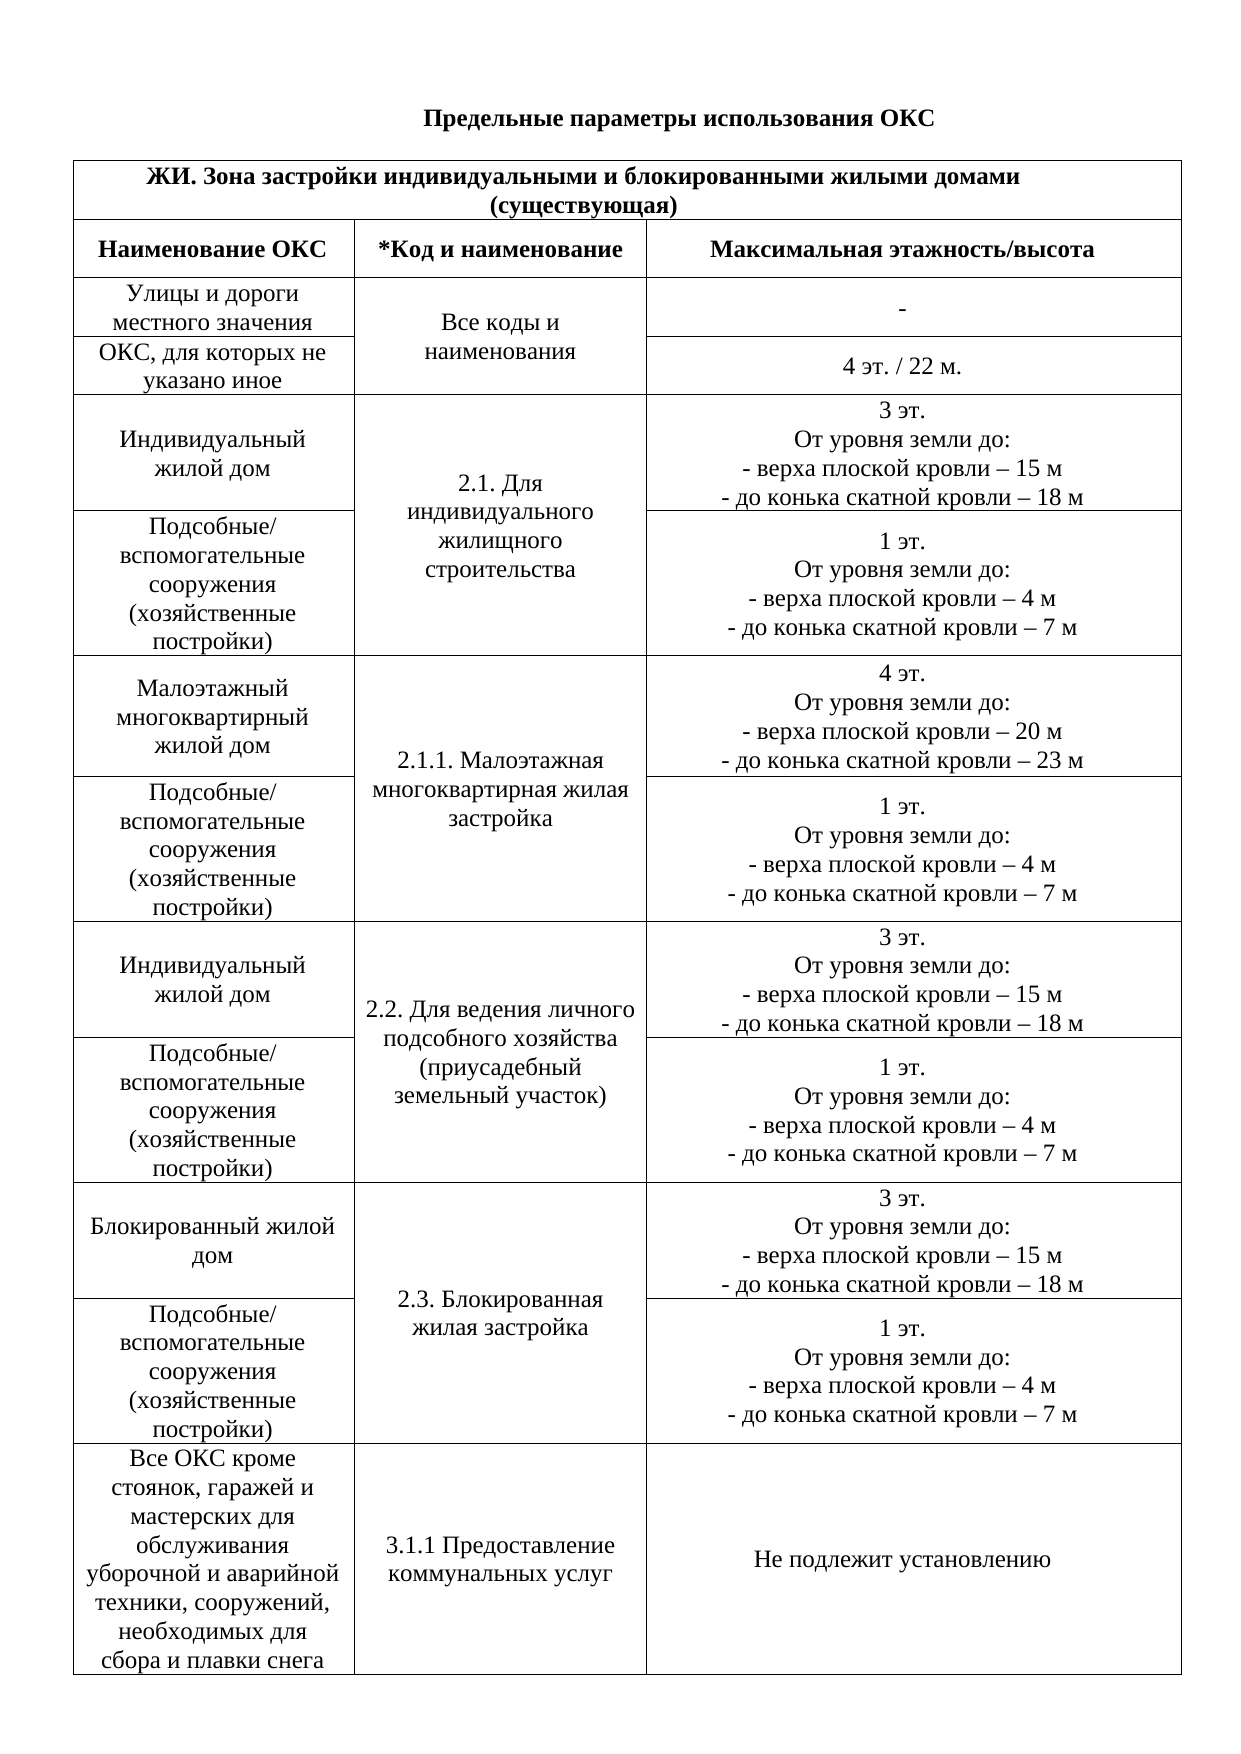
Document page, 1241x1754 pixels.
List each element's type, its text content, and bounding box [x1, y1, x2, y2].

table_cell Максимальная этажность/высота [647, 220, 1181, 277]
table_cell 3 эт. От уровня земли до: - верха плоской кровли – 15 м - до конька скатной кровли – 18 м [647, 1183, 1181, 1298]
table_header ЖИ. Зона застройки индивидуальными и блокированными жилыми домами (существующая) [74, 161, 1181, 219]
table_cell - [647, 278, 1181, 336]
table_cell 3.1.1 Предоставление коммунальных услуг [355, 1444, 646, 1673]
table_cell 1 эт. От уровня земли до: - верха плоской кровли – 4 м - до конька скатной кровли – 7 м [647, 1038, 1181, 1182]
table_cell Не подлежит установлению [647, 1444, 1181, 1673]
table_cell Блокированный жилой дом [74, 1183, 354, 1298]
table_cell 4 эт. От уровня земли до: - верха плоской кровли – 20 м - до конька скатной кровли – 23 м [647, 656, 1181, 776]
table_cell Малоэтажный многоквартирный жилой дом [74, 656, 354, 776]
table_cell 2.2. Для ведения личного подсобного хозяйства (приусадебный земельный участок) [355, 922, 646, 1182]
table_cell 2.1.1. Малоэтажная многоквартирная жилая застройка [355, 656, 646, 921]
table_cell Все ОКС кроме стоянок, гаражей и мастерских для обслуживания уборочной и аварийной техники, сооружений, необходимых для сбора и плавки снега [74, 1444, 354, 1673]
table_cell *Код и наименование [355, 220, 646, 277]
table_cell ОКС, для которых не указано иное [74, 337, 354, 394]
table_cell 2.1. Для индивидуального жилищного строительства [355, 395, 646, 655]
table_cell Подсобные/вспомогательные сооружения (хозяйственные постройки) [74, 1299, 354, 1442]
table_cell 3 эт. От уровня земли до: - верха плоской кровли – 15 м - до конька скатной кровли – 18 м [647, 395, 1181, 510]
table_cell 4 эт. / 22 м. [647, 337, 1181, 394]
table_cell Все коды и наименования [355, 278, 646, 394]
table_cell Подсобные/вспомогательные сооружения (хозяйственные постройки) [74, 511, 354, 655]
table_cell Подсобные/вспомогательные сооружения (хозяйственные постройки) [74, 1038, 354, 1182]
table_cell Улицы и дороги местного значения [74, 278, 354, 336]
table_cell 2.3. Блокированная жилая застройка [355, 1183, 646, 1442]
table_cell 1 эт. От уровня земли до: - верха плоской кровли – 4 м - до конька скатной кровли – 7 м [647, 1299, 1181, 1442]
table_cell Индивидуальный жилой дом [74, 395, 354, 510]
table_cell Наименование ОКС [74, 220, 354, 277]
table_cell 3 эт. От уровня земли до: - верха плоской кровли – 15 м - до конька скатной кровли – 18 м [647, 922, 1181, 1037]
table_cell 1 эт. От уровня земли до: - верха плоской кровли – 4 м - до конька скатной кровли – 7 м [647, 511, 1181, 655]
text Предельные параметры использования ОКС [44, 103, 1137, 131]
table_cell 1 эт. От уровня земли до: - верха плоской кровли – 4 м - до конька скатной кровли – 7 м [647, 777, 1181, 921]
table_cell Индивидуальный жилой дом [74, 922, 354, 1037]
table_cell Подсобные/вспомогательные сооружения (хозяйственные постройки) [74, 777, 354, 921]
